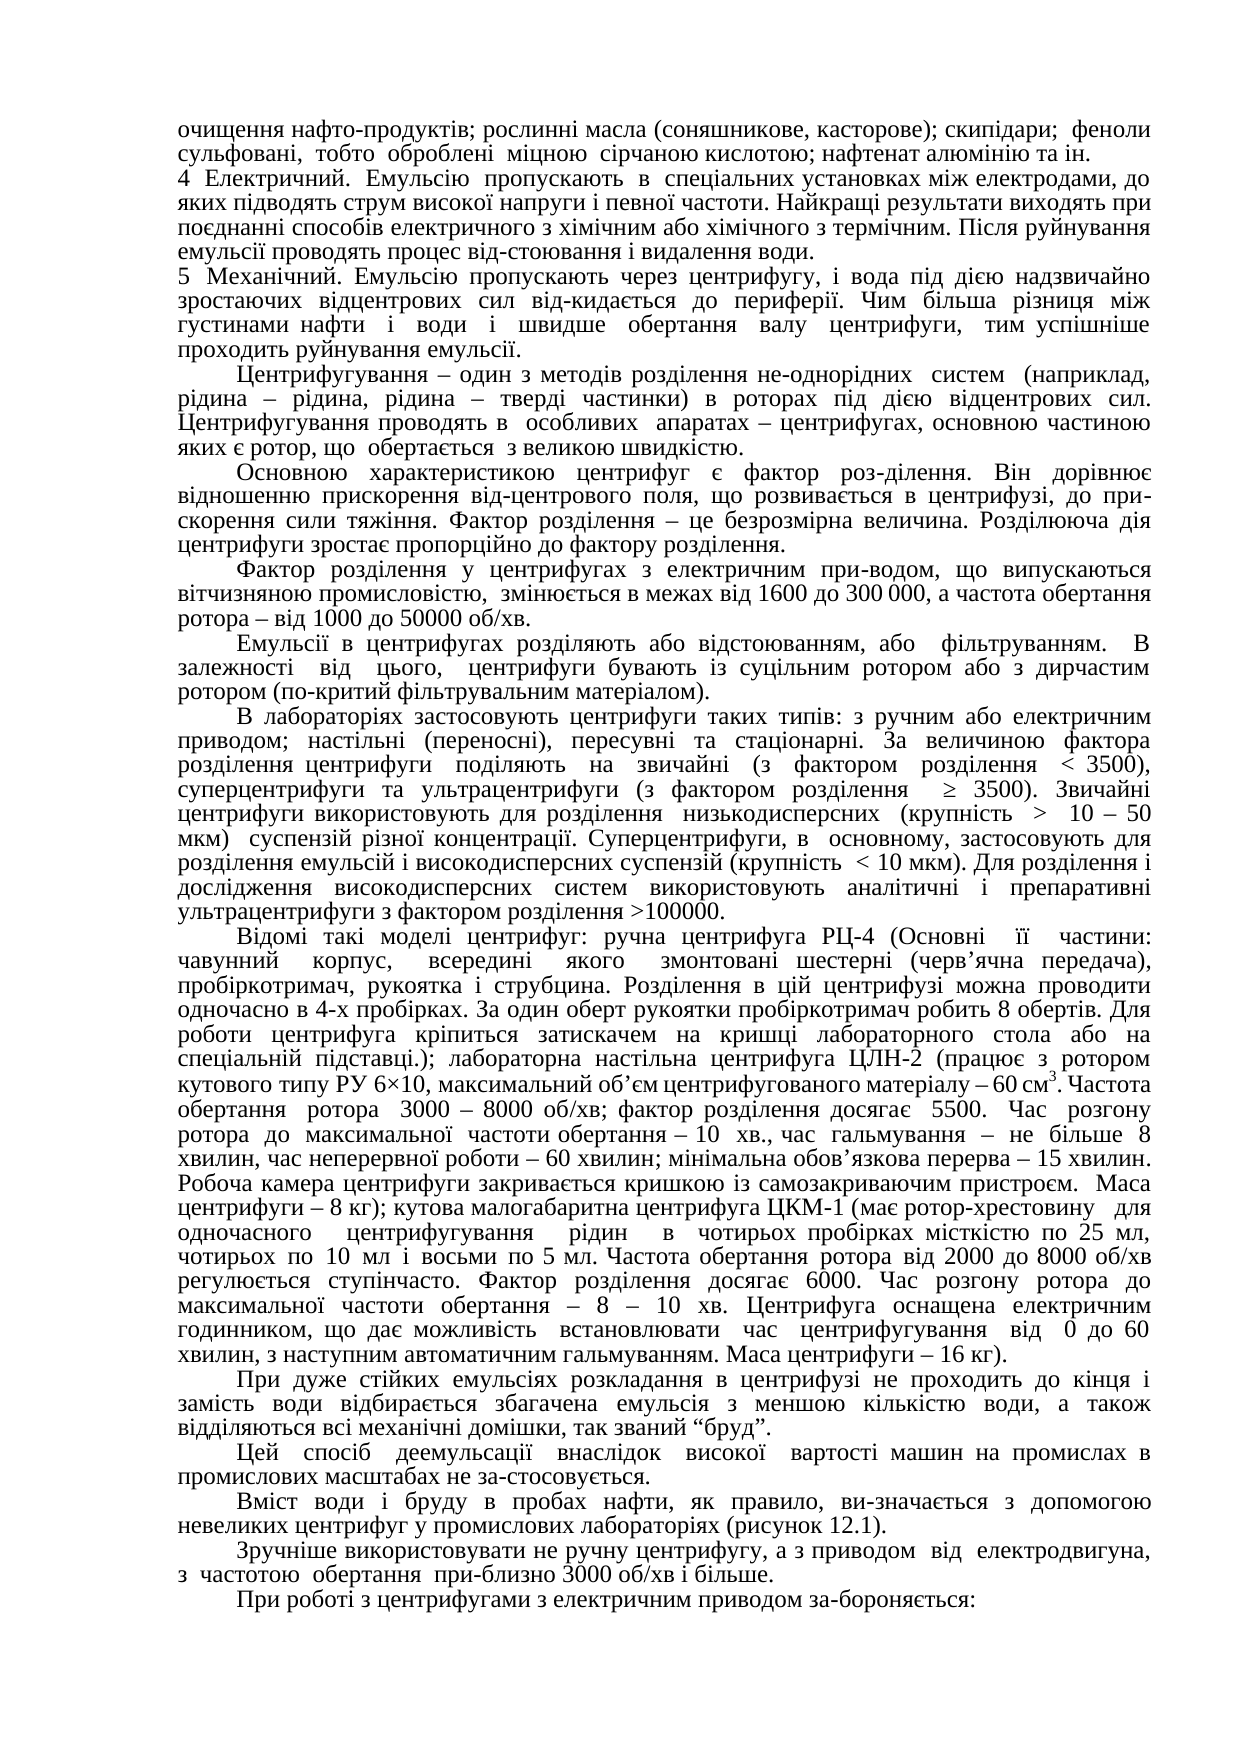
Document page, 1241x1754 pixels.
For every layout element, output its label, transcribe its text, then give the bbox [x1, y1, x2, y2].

text Відомі такі моделі центрифуг: ручна центрифуга РЦ-4 (Основні її частини: чавунний корпус, всередині якого змонтовані шестерні (черв’ячна передача), пробіркотримач, рукоятка і струбцина. Розділення в цій центрифузі можна проводити одночасно в 4-х пробірках. За один оберт рукоятки пробіркотримач робить 8 обертів. Для роботи центрифуга кріпиться затискачем на кришці лабораторного стола або на спеціальній підставці.); лабораторна настільна центрифуга ЦЛН-2 (працює з ротором кутового типу РУ 6×10, максимальний об’єм центрифугованого матеріалу – 60 см3. Частота обертання ротора 3000 – 8000 об/хв; фактор розділення досягає 5500. Час розгону ротора до максимальної частоти обертання – 10 хв., час гальмування – не більше 8 хвилин, час неперервної роботи – 60 хвилин; мінімальна обов’язкова перерва – 15 хвилин. Робоча камера центрифуги закривається кришкою із самозакриваючим пристроєм. Маса центрифуги – ); кутова малогабаритна центрифуга ЦКМ-1 (має ротор-хрестовину для одночасного центрифугування рідин в чотирьох пробірках місткістю по 25 мл, чотирьох по 10 мл і восьми по 5 мл. Частота обертання ротора від 2000 до 8000 об/хв регулюється ступінчасто. Фактор розділення досягає 6000. Час розгону ротора до максимальної частоти обертання – 8 – 10 хв. центрифуга оснащена електричним годинником, що дає можливість встановлювати час центрифугування від 0 до 60 хвилин, з наступним автоматичним гальмуванням. Маса центрифуги – ). [177, 925, 1152, 1368]
text В лабораторіях застосовують центрифуги таких типів: з ручним або електричним приводом; настільні (переносні), пересувні та стаціонарні. За величиною фактора розділення центрифуги поділяють на звичайні (з фактором розділення < 3500), суперцентрифуги та ультрацентрифуги (з фактором розділення ≥ 3500). Звичайні центрифуги використовують для розділення низькодисперсних (крупність > 10 – 50 мкм) суспензій різної концентрації. суперцентрифуги, в основному, застосовують для розділення емульсій і високодисперсних суспензій (крупність < 10 мкм). Для розділення і дослідження високодисперсних систем використовують аналітичні і препаративні ультрацентрифуги з фактором розділення >100000. [177, 705, 1152, 925]
text Фактор розділення у центрифугах з електричним при-водом, що випускаються вітчизняною промисловістю, змінюється в межах від 1600 до 300 000, а частота обертання ротора – від 1000 до 50000 об/хв. [177, 558, 1152, 632]
text вміст води і бруду в пробах нафти, як правило, ви-значається з допомогою невеликих центрифуг у промислових лабораторіях (рисунок 12.1). [177, 1490, 1152, 1539]
text при дуже стійких емульсіях розкладання в центрифузі не проходить до кінця і замість води відбирається збагачена емульсія з меншою кількістю води, а також відділяються всі механічні домішки, так званий “бруд”. [177, 1368, 1152, 1441]
text Цей спосіб деемульсації внаслідок високої вартості машин на промислах в промислових масштабах не за-стосовується. [177, 1441, 1152, 1490]
text При роботі з центрифугами з електричним приводом за-бороняється: [177, 1588, 1152, 1612]
text Основною характеристикою центрифуг є фактор роз-ділення. Він дорівнює відношенню прискорення від-центрового поля, що розвивається в центрифузі, до при-скорення сили тяжіння. фактор розділення – це безрозмірна величина. Розділююча дія центрифуги зростає пропорційно до фактору розділення. [177, 460, 1152, 558]
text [177, 118, 1152, 167]
text 4 Електричний. Емульсію пропускають в спеціальних установках між електродами, до яких підводять струм високої напруги і певної частоти. Найкращі результати виходять при поєднанні способів електричного з хімічним або хімічного з термічним. Після руйнування емульсії проводять процес від-стоювання і видалення води. [177, 167, 1152, 265]
text Емульсії в центрифугах розділяють або відстоюванням, або фільтруванням. В залежності від цього, центрифуги бувають із суцільним ротором або з дирчастим ротором (по-критий фільтрувальним матеріалом). [177, 632, 1152, 705]
text Центрифугування – один з методів розділення не-однорідних систем (наприклад, рідина – рідина, рідина – тверді частинки) в роторах під дією відцентрових сил. Центрифугування проводять в особливих апаратах – центрифугах, основною частиною яких є ротор, що обертається з великою швидкістю. [177, 363, 1152, 460]
text Зручніше використовувати не ручну центрифугу, а з приводом від електродвигуна, з частотою обертання при-близно 3000 об/хв і більше. [177, 1539, 1152, 1588]
text 5 Механічний. Емульсію пропускають через центрифугу, і вода під дією надзвичайно зростаючих відцентрових сил від-кидається до периферії. Чим більша різниця між густинами нафти і води і швидше обертання валу центрифуги, тим успішніше проходить руйнування емульсії. [177, 265, 1152, 363]
